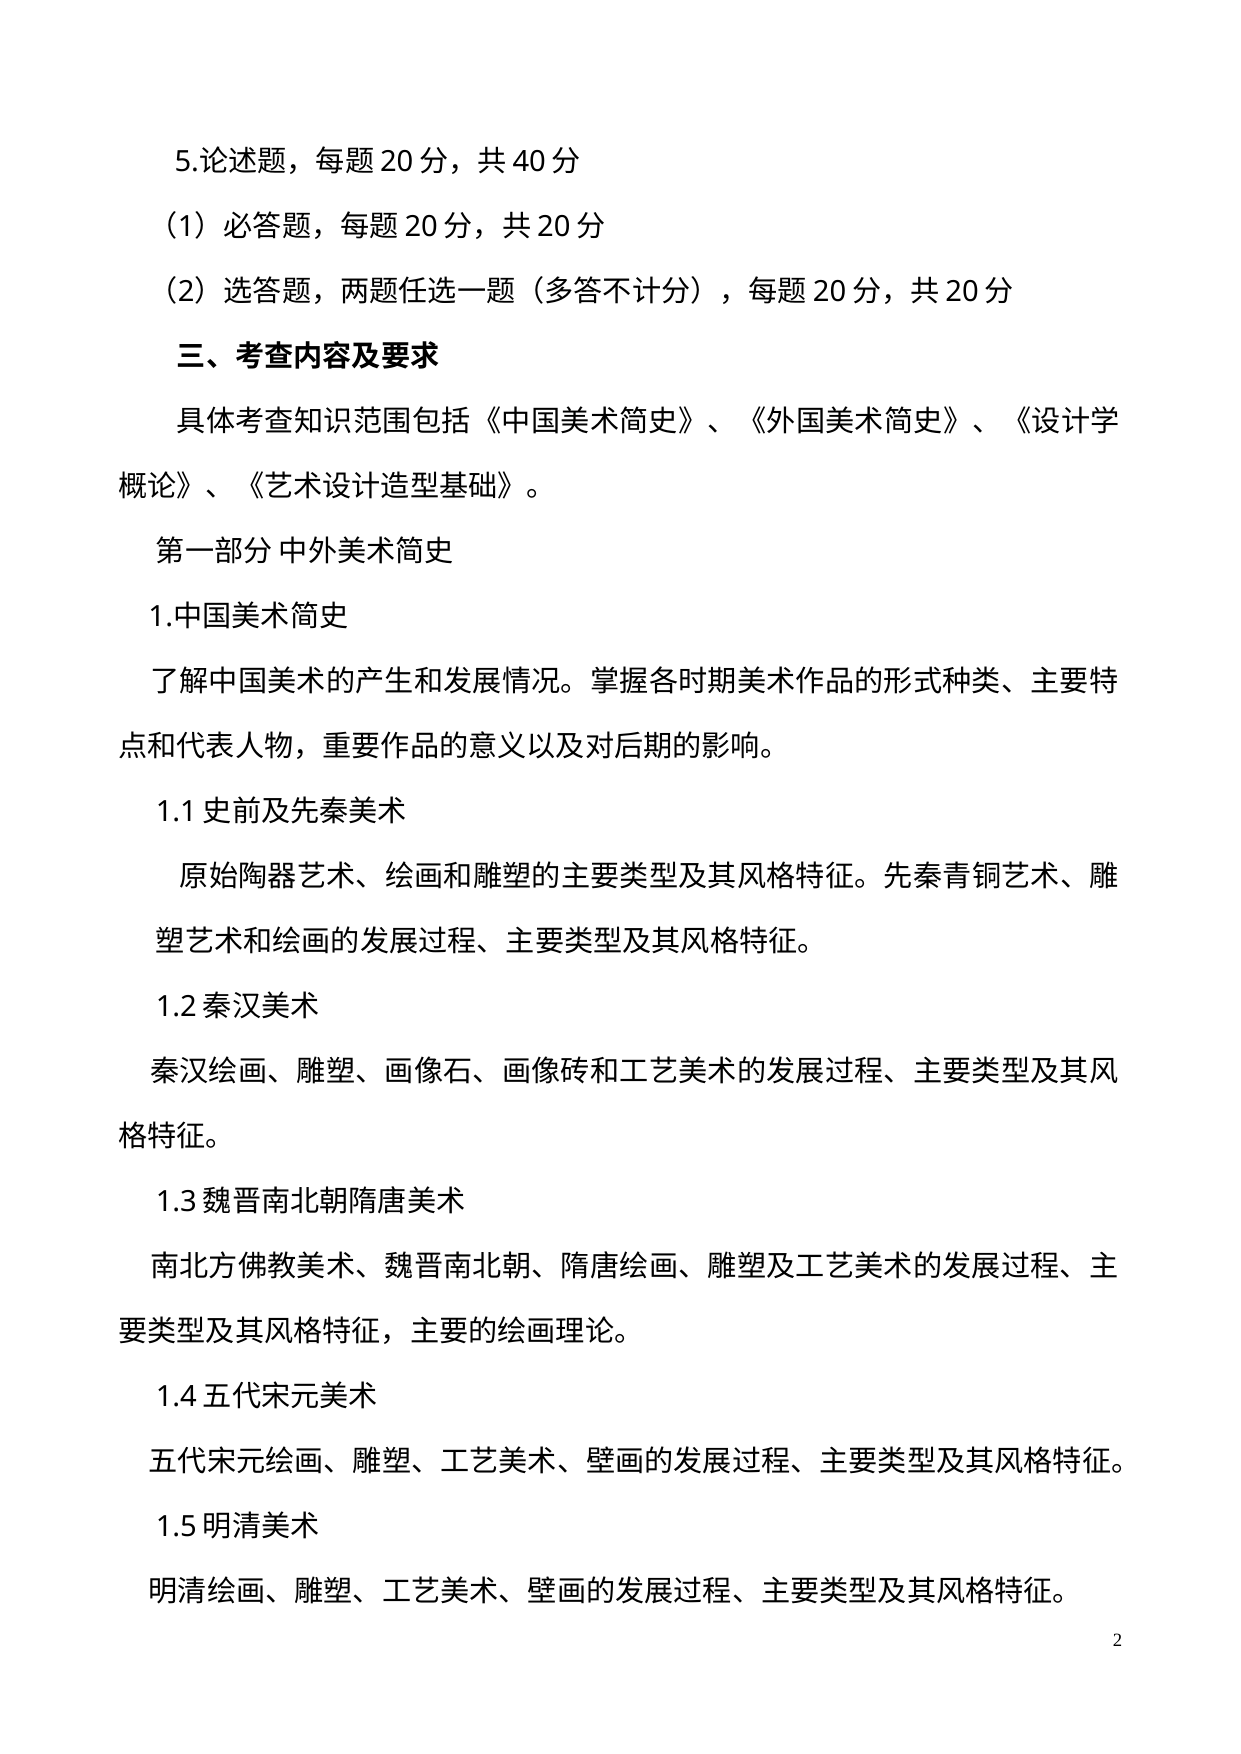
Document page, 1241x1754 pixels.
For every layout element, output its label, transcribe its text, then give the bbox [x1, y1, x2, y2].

text 五代宋元绘画、雕塑、工艺美术、壁画的发展过程、主要类型及其风格特征。 [118, 1426, 1122, 1491]
list 具体考查知识范围包括《中国美术简史》、《外国美术简史》、《设计学概论》、《艺术设计造型基础》。 [118, 386, 1122, 516]
list （1）必答题，每题20分，共20分 [118, 191, 1122, 256]
text 1.5明清美术 [156, 1491, 1122, 1556]
text 1.3魏晋南北朝隋唐美术 [156, 1166, 1122, 1231]
list （2）选答题，两题任选一题（多答不计分），每题20分，共20分 [118, 256, 1122, 321]
list 1.中国美术简史 [118, 581, 1122, 646]
text 1.1史前及先秦美术 [156, 776, 1122, 841]
text 秦汉绘画、雕塑、画像石、画像砖和工艺美术的发展过程、主要类型及其风格特征。 [118, 1036, 1122, 1166]
text 明清绘画、雕塑、工艺美术、壁画的发展过程、主要类型及其风格特征。 [118, 1556, 1122, 1621]
text 原始陶器艺术、绘画和雕塑的主要类型及其风格特征。先秦青铜艺术、雕塑艺术和绘画的发展过程、主要类型及其风格特征。 [156, 841, 1122, 971]
text 三、考查内容及要求 [118, 321, 1122, 386]
text 1.4五代宋元美术 [156, 1361, 1122, 1426]
text 了解中国美术的产生和发展情况。掌握各时期美术作品的形式种类、主要特点和代表人物，重要作品的意义以及对后期的影响。 [118, 646, 1122, 776]
list 5.论述题，每题20分，共40分 [174, 126, 1122, 191]
text 第一部分 中外美术简史 [156, 516, 1122, 581]
text 南北方佛教美术、魏晋南北朝、隋唐绘画、雕塑及工艺美术的发展过程、主要类型及其风格特征，主要的绘画理论。 [118, 1231, 1122, 1361]
text 1.2秦汉美术 [156, 971, 1122, 1036]
